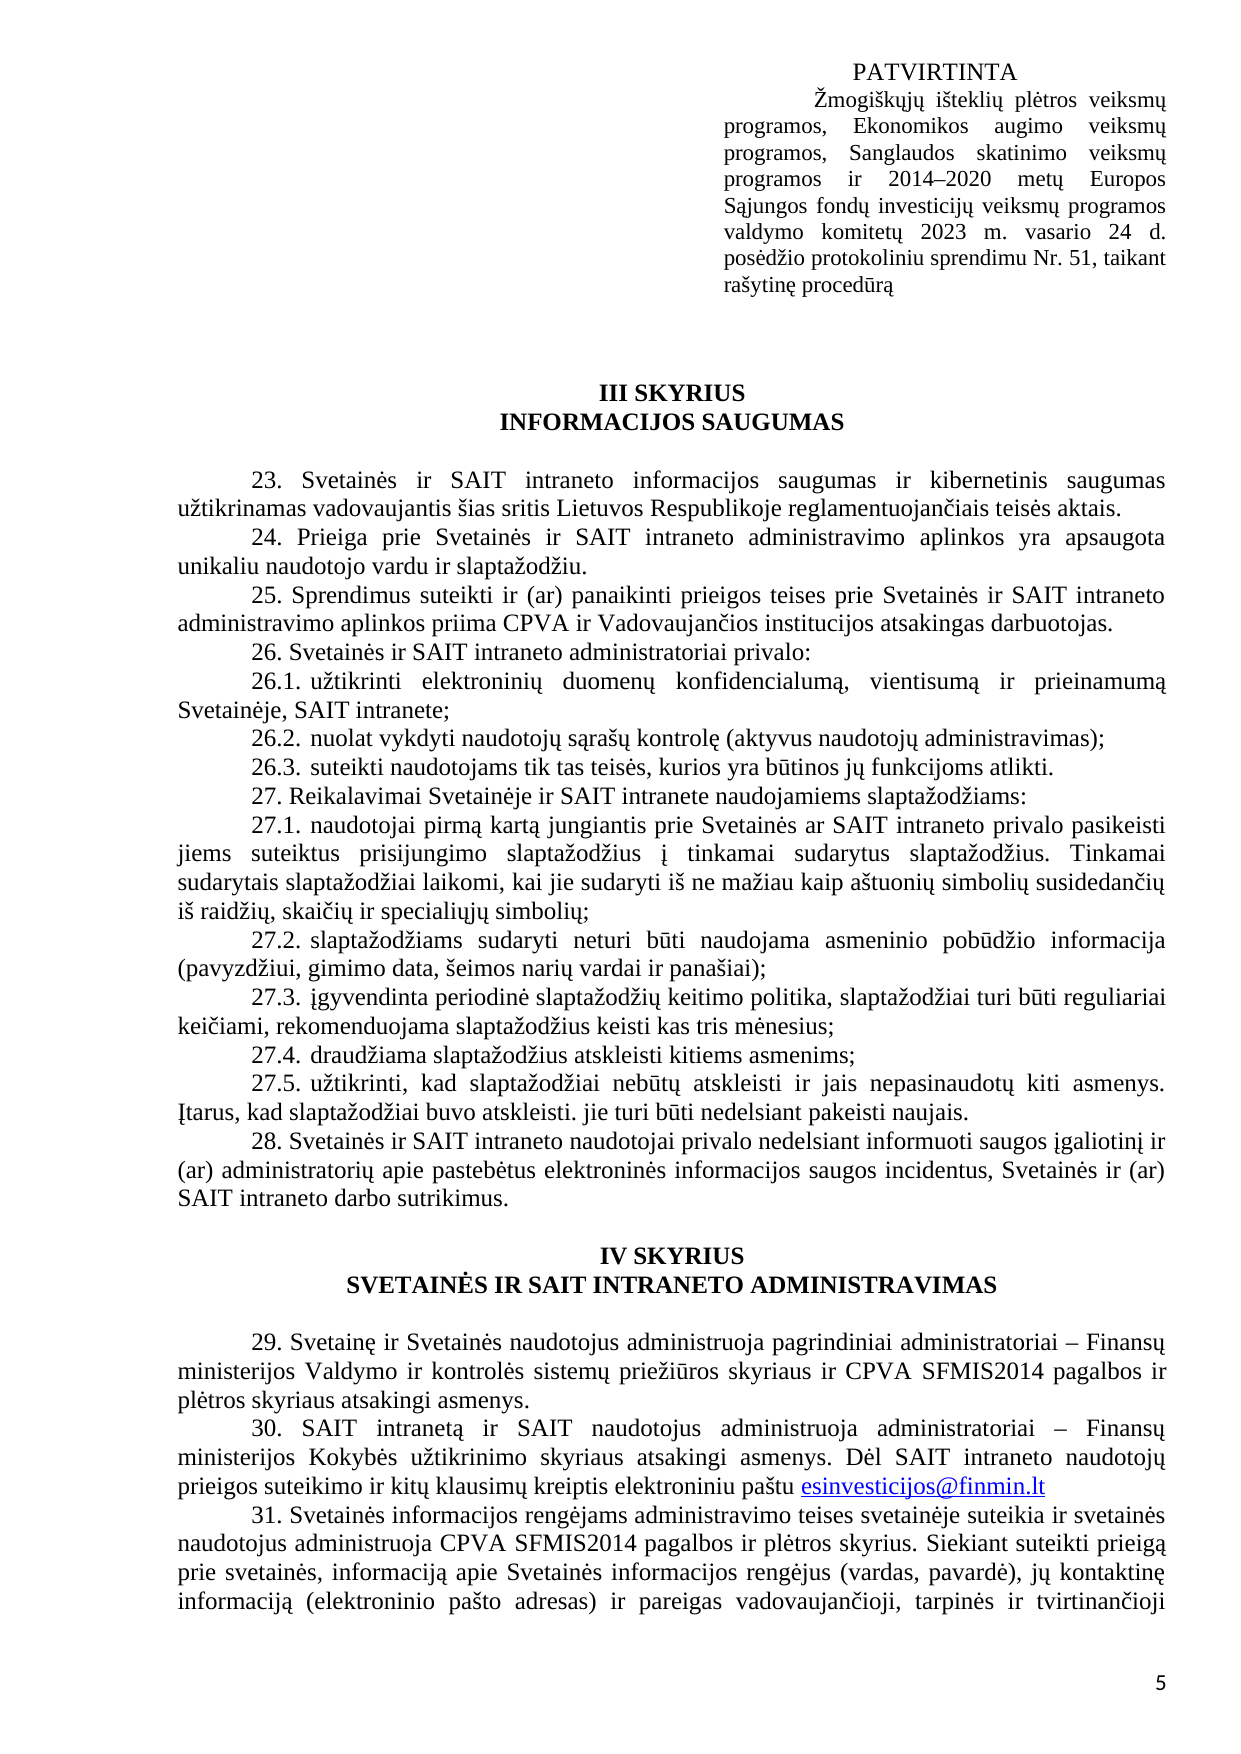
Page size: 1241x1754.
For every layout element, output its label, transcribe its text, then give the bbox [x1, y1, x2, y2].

text 26.3. suteikti naudotojams tik tas teisės, kurios yra būtinos jų funkcijoms atlikti. [177, 752, 1167, 781]
text 28. Svetainės ir SAIT intraneto naudotojai privalo nedelsiant informuoti saugos įgaliotinį ir (ar) administratorių apie pastebėtus elektroninės informacijos saugos incidentus, Svetainės ir (ar) SAIT intraneto darbo sutrikimus. [177, 1126, 1167, 1212]
text INFORMACIJOS SAUGUMAS [177, 407, 1167, 436]
text III SKYRIUS [177, 378, 1167, 407]
text 24. Prieiga prie Svetainės ir SAIT intraneto administravimo aplinkos yra apsaugota unikaliu naudotojo vardu ir slaptažodžiu. [177, 522, 1167, 580]
text 26.2. nuolat vykdyti naudotojų sąrašų kontrolę (aktyvus naudotojų administravimas); [177, 723, 1167, 752]
text 23. Svetainės ir SAIT intraneto informacijos saugumas ir kibernetinis saugumas užtikrinamas vadovaujantis šias sritis Lietuvos Respublikoje reglamentuojančiais teisės aktais. [177, 465, 1167, 522]
text 27.1. naudotojai pirmą kartą jungiantis prie Svetainės ar SAIT intraneto privalo pasikeisti jiems suteiktus prisijungimo slaptažodžius į tinkamai sudarytus slaptažodžius. Tinkamai sudarytais slaptažodžiai laikomi, kai jie sudaryti iš ne mažiau kaip aštuonių simbolių susidedančių iš raidžių, skaičių ir specialiųjų simbolių; [177, 810, 1167, 925]
text 27.3. įgyvendinta periodinė slaptažodžių keitimo politika, slaptažodžiai turi būti reguliariai keičiami, rekomenduojama slaptažodžius keisti kas tris mėnesius; [177, 982, 1167, 1040]
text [177, 1500, 1167, 1615]
text 27.5. užtikrinti, kad slaptažodžiai nebūtų atskleisti ir jais nepasinaudotų kiti asmenys. Įtarus, kad slaptažodžiai buvo atskleisti. jie turi būti nedelsiant pakeisti naujais. [177, 1068, 1167, 1126]
text 25. Sprendimus suteikti ir (ar) panaikinti prieigos teises prie Svetainės ir SAIT intraneto administravimo aplinkos priima CPVA ir Vadovaujančios institucijos atsakingas darbuotojas. [177, 580, 1167, 637]
text 27.4. draudžiama slaptažodžius atskleisti kitiems asmenims; [177, 1040, 1167, 1068]
text IV SKYRIUS [177, 1241, 1167, 1270]
text 26.1. užtikrinti elektroninių duomenų konfidencialumą, vientisumą ir prieinamumą Svetainėje, SAIT intranete; [177, 666, 1167, 723]
text 27.2. slaptažodžiams sudaryti neturi būti naudojama asmeninio pobūdžio informacija (pavyzdžiui, gimimo data, šeimos narių vardai ir panašiai); [177, 925, 1167, 982]
text 30. SAIT intranetą ir SAIT naudotojus administruoja administratoriai – Finansų ministerijos Kokybės užtikrinimo skyriaus atsakingi asmenys. Dėl SAIT intraneto naudotojų prieigos suteikimo ir kitų klausimų kreiptis elektroniniu paštu esinvesticijos@finmin.lt [177, 1413, 1167, 1500]
text 27. Reikalavimai Svetainėje ir SAIT intranete naudojamiems slaptažodžiams: [177, 781, 1167, 810]
text 29. Svetainę ir Svetainės naudotojus administruoja pagrindiniai administratoriai – Finansų ministerijos Valdymo ir kontrolės sistemų priežiūros skyriaus ir CPVA SFMIS2014 pagalbos ir plėtros skyriaus atsakingi asmenys. [177, 1327, 1167, 1413]
text 26. Svetainės ir SAIT intraneto administratoriai privalo: [177, 637, 1167, 666]
text SVETAINĖS IR SAIT INTRANETO ADMINISTRAVIMAS [177, 1270, 1167, 1298]
